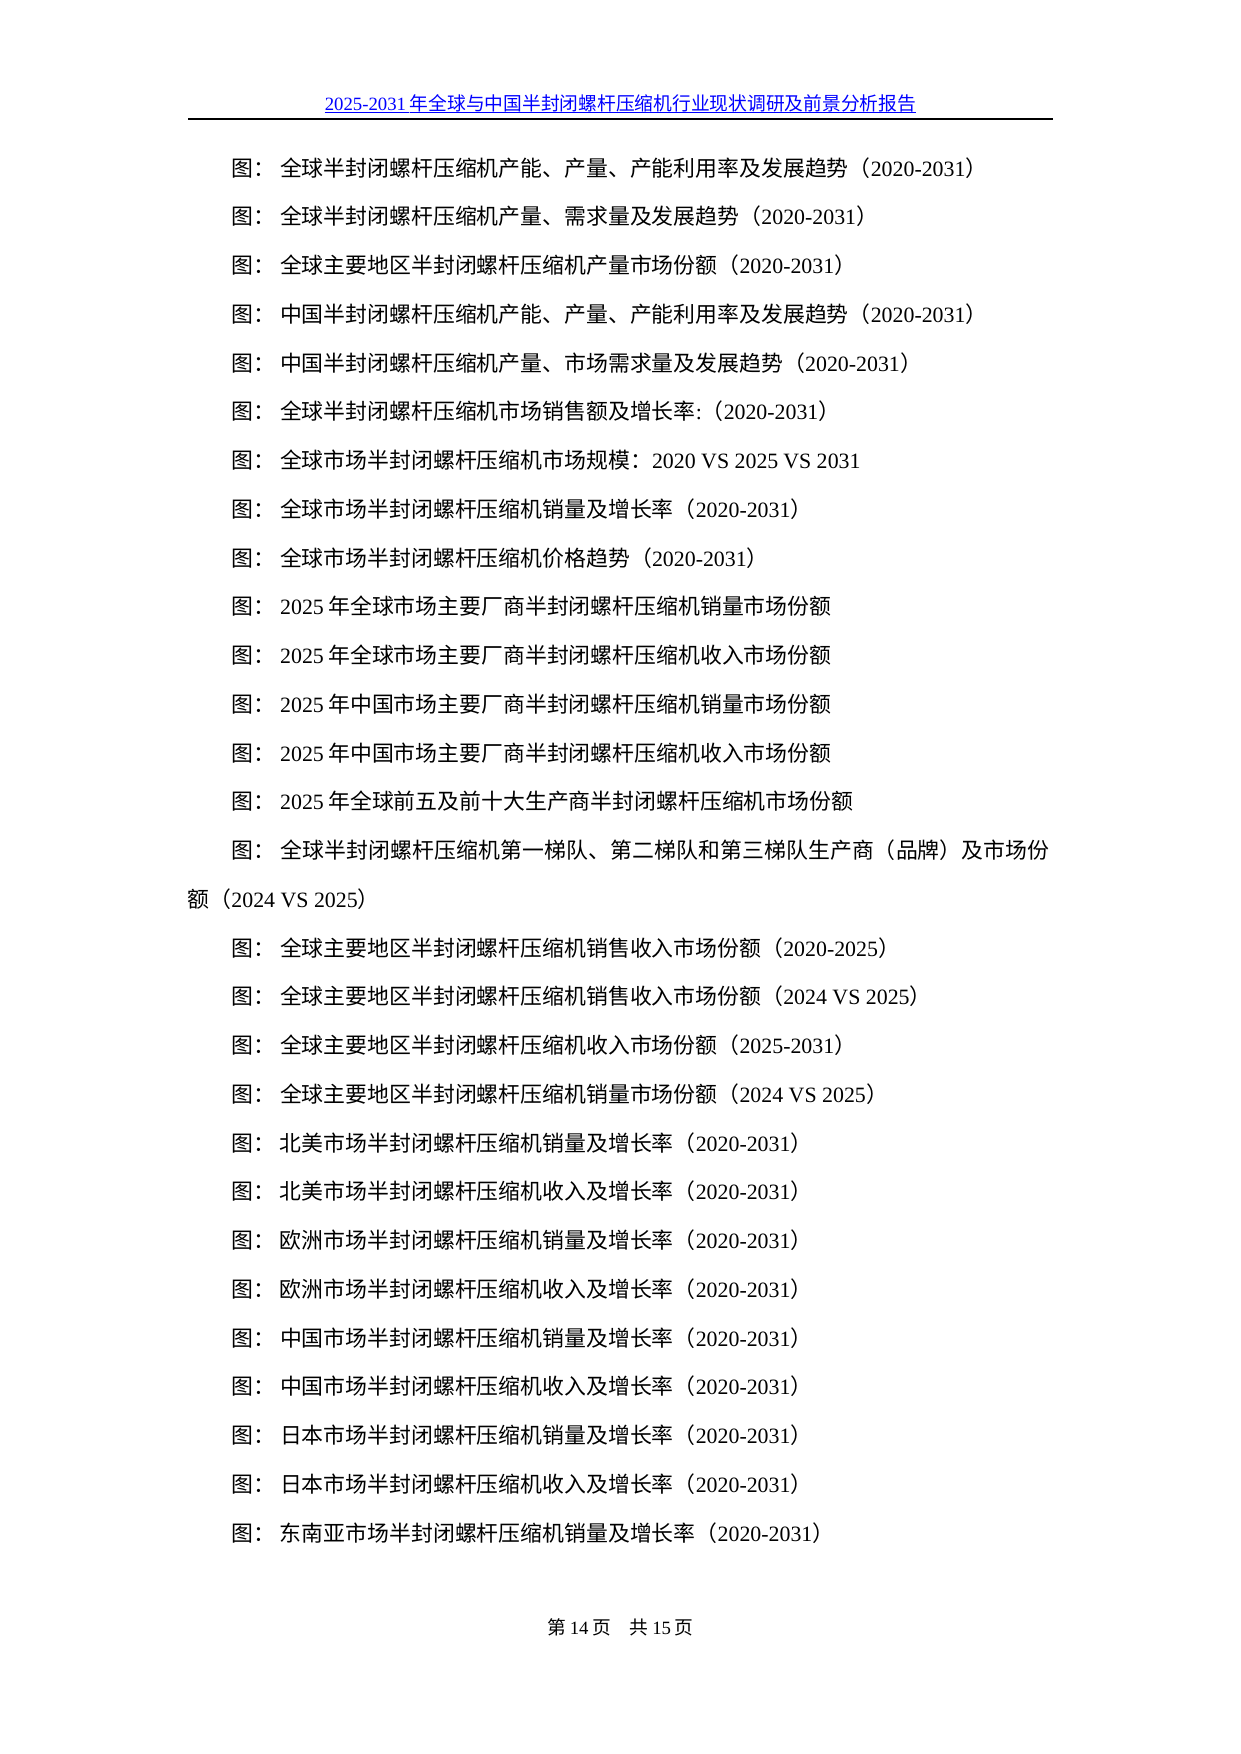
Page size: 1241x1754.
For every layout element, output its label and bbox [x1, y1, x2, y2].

text [187, 150, 1053, 1548]
